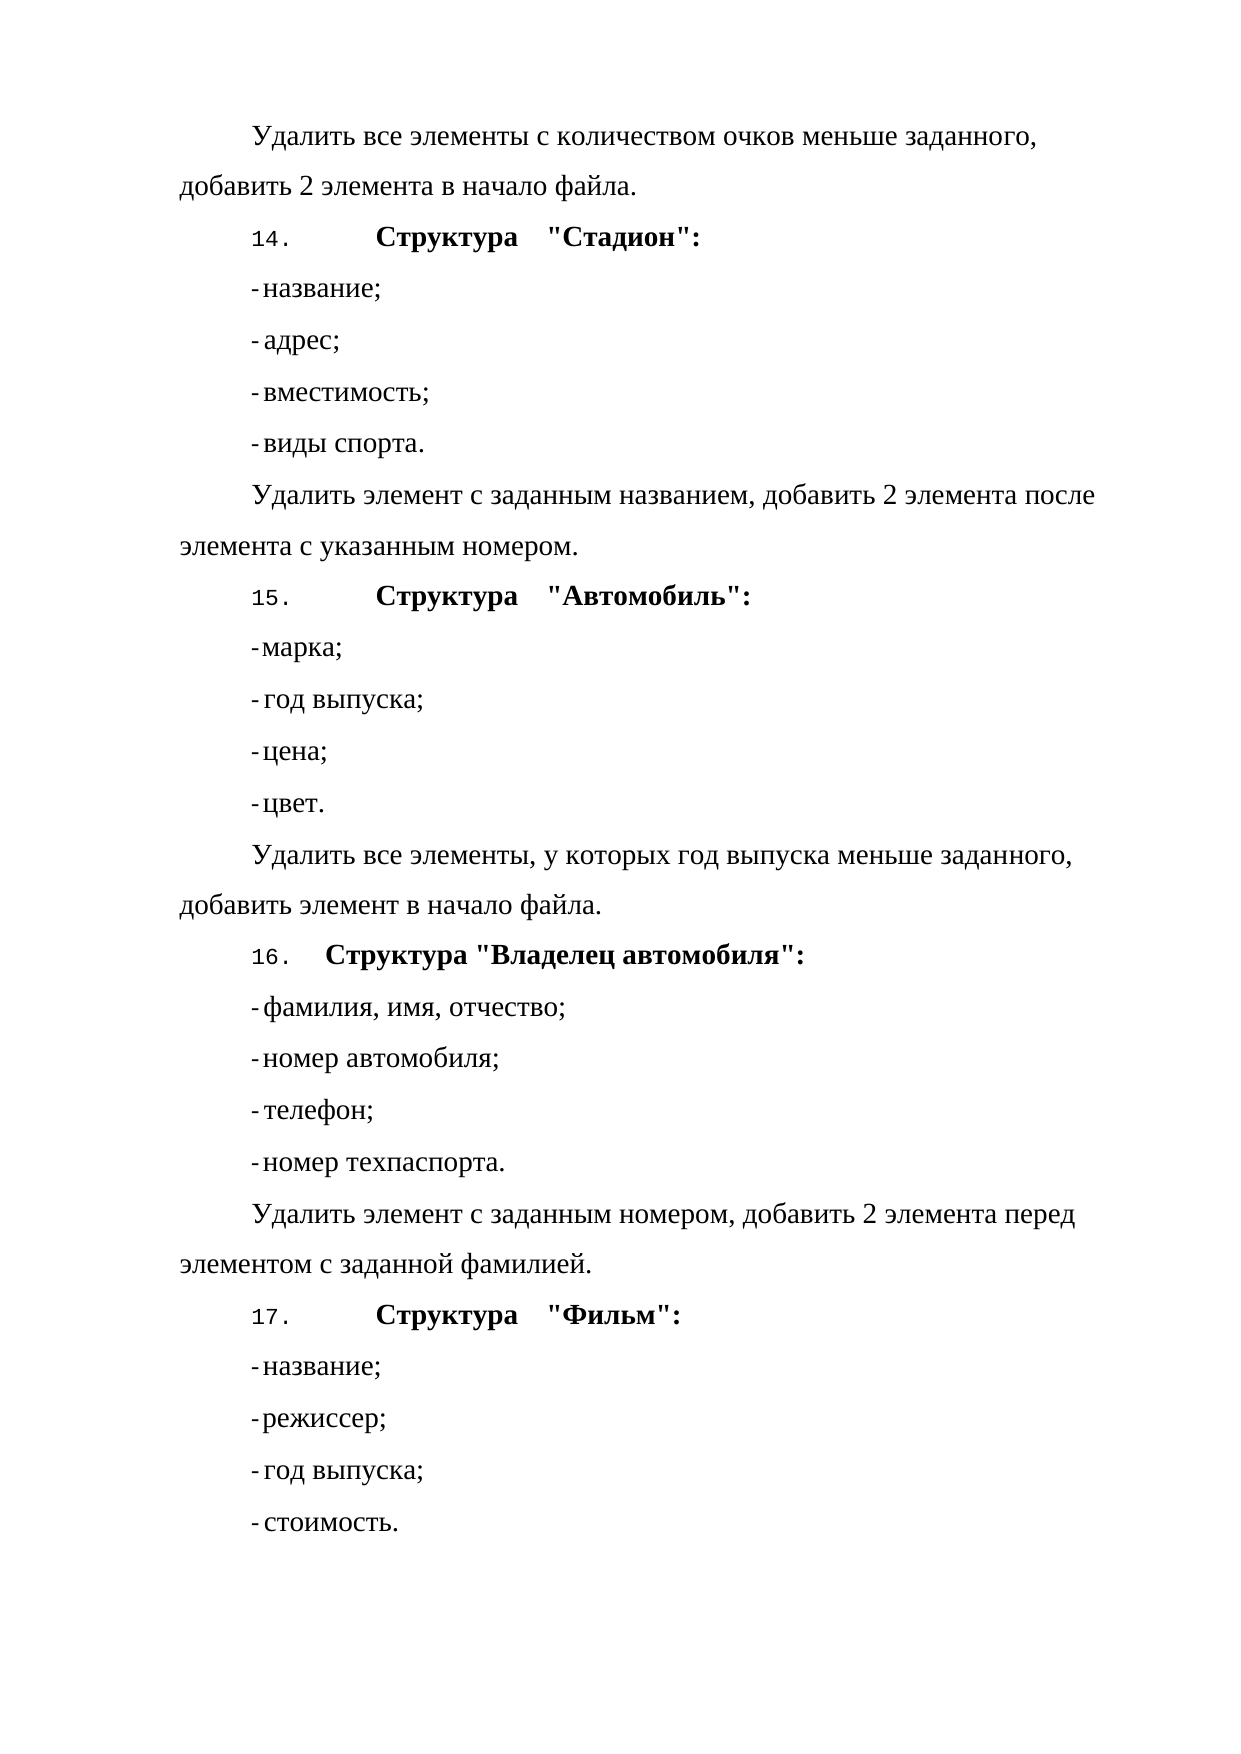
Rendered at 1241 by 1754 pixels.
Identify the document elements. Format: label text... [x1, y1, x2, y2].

list номер автомобиля; [179, 1041, 1147, 1075]
list телефон; [179, 1092, 1147, 1127]
list год выпуска; [179, 1452, 1147, 1486]
list адрес; [179, 322, 1147, 356]
list название; [179, 1348, 1147, 1383]
list цвет. [179, 785, 1147, 819]
text Удалить элемент с заданным названием, добавить 2 элемента после элемента с указанным номером. [179, 477, 1147, 561]
list режиссер; [179, 1400, 1147, 1434]
list вместимость; [179, 374, 1147, 408]
list название; [179, 270, 1147, 304]
list Структура "Владелец автомобиля": [179, 937, 1147, 972]
list цена; [179, 733, 1147, 768]
list Структура "Фильм": [179, 1297, 1147, 1331]
list Структура "Автомобиль": [179, 578, 1147, 612]
text Удалить все элементы с количеством очков меньше заданного, добавить 2 элемента в начало файла. [179, 118, 1147, 202]
list виды спорта. [179, 426, 1147, 460]
text Удалить все элементы, у которых год выпуска меньше заданного, добавить элемент в начало файла. [179, 837, 1147, 921]
text Удалить элемент с заданным номером, добавить 2 элемента перед элементом с заданной фамилией. [179, 1196, 1147, 1280]
list марка; [179, 629, 1147, 664]
list год выпуска; [179, 681, 1147, 716]
list Структура "Стадион": [179, 219, 1147, 253]
list фамилия, имя, отчество; [179, 989, 1147, 1023]
list номер техпаспорта. [179, 1144, 1147, 1179]
list стоимость. [179, 1504, 1147, 1538]
